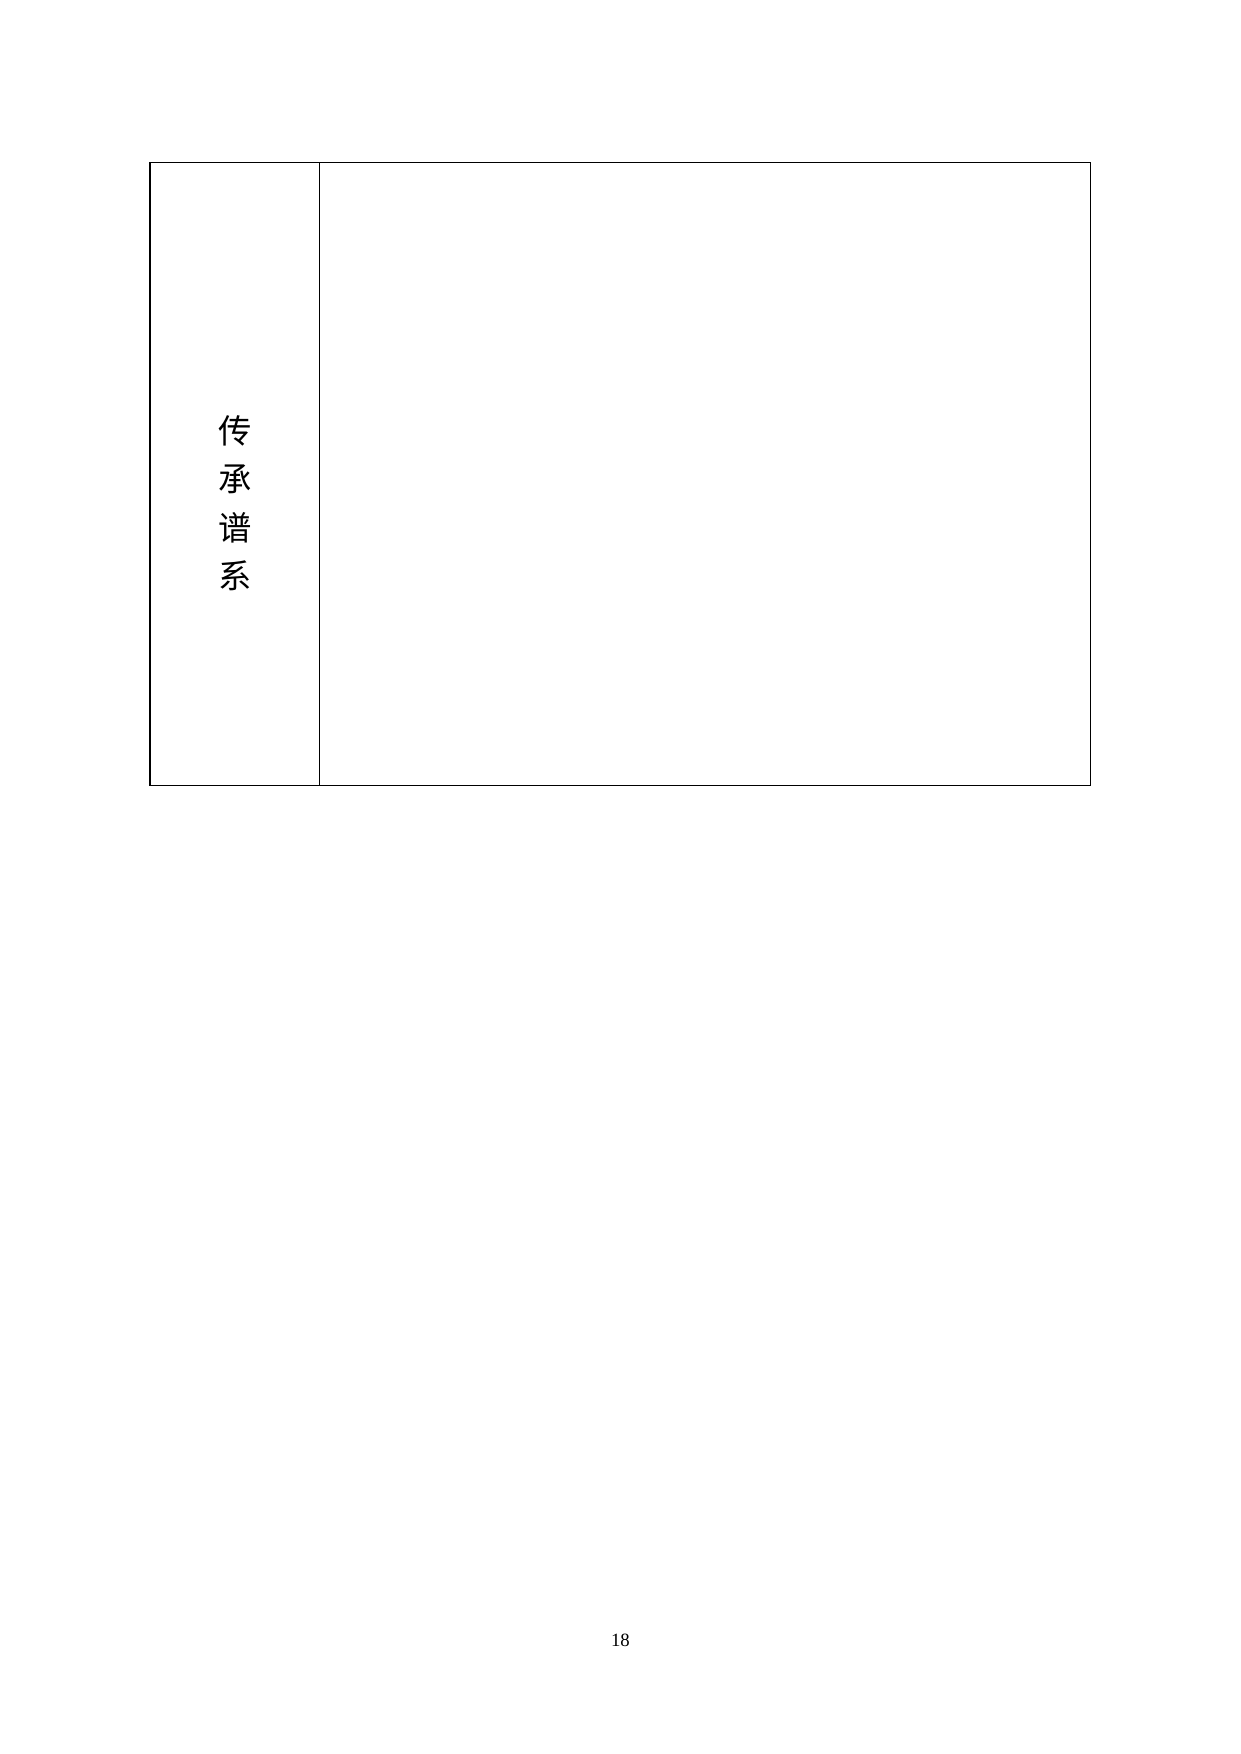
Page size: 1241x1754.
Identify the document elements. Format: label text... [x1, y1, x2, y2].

table_cell [320, 163, 1090, 785]
table_cell 传 承 谱 系 [151, 163, 319, 785]
